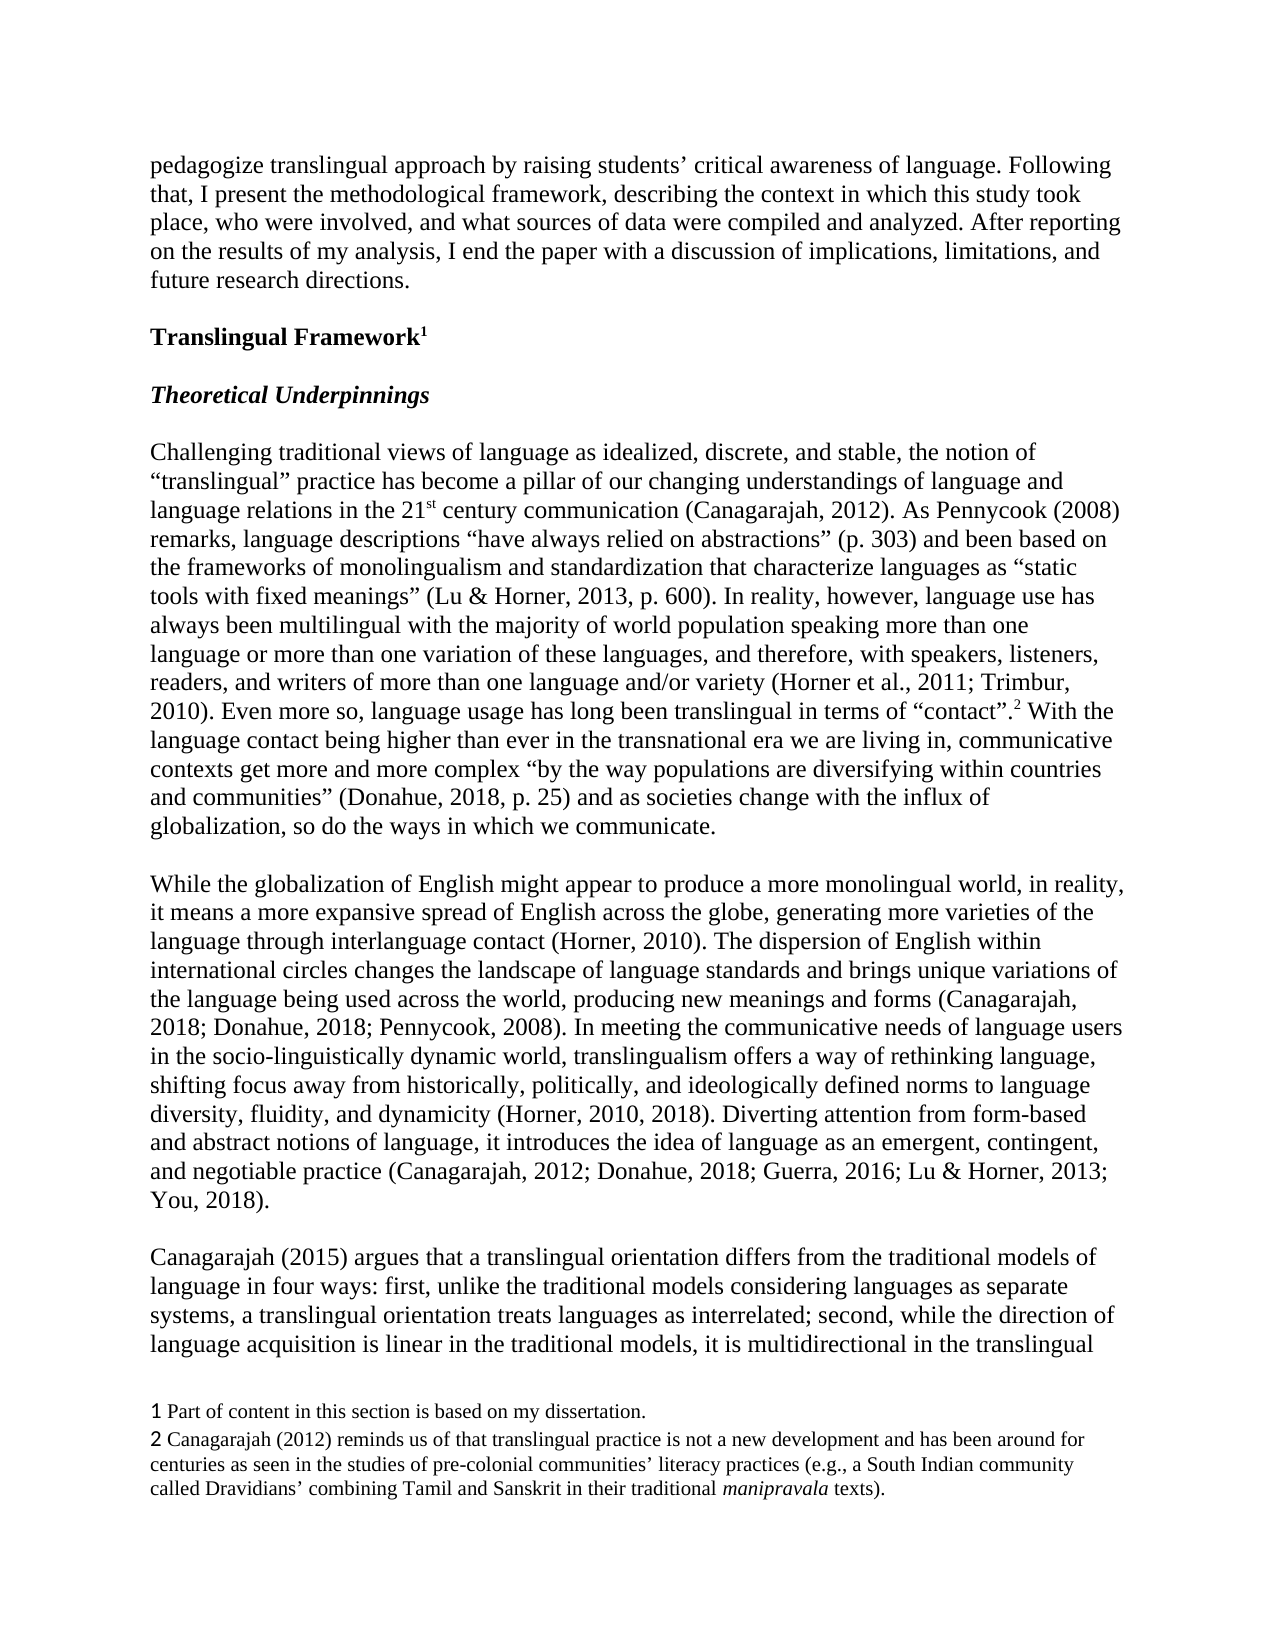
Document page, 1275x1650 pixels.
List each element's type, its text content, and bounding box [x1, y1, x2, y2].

text Challenging traditional views of language as idealized, discrete, and stable, the notion of “translingual” practice has become a pillar of our changing understandings of language and language relations in the 21st century communication (Canagarajah, 2012). As Pennycook (2008) remarks, language descriptions “have always relied on abstractions” (p. 303) and been based on the frameworks of monolingualism and standardization that characterize languages as “static tools with fixed meanings” (Lu & Horner, 2013, p. 600). In reality, however, language use has always been multilingual with the majority of world population speaking more than one language or more than one variation of these languages, and therefore, with speakers, listeners, readers, and writers of more than one language and/or variety (Horner et al., 2011; Trimbur, 2010). Even more so, language usage has long been translingual in terms of “contact”. With the language contact being higher than ever in the transnational era we are living in, communicative contexts get more and more complex “by the way populations are diversifying within countries and communities” (Donahue, 2018, p. 25) and as societies change with the influx of globalization, so do the ways in which we communicate. [150, 437, 1125, 840]
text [150, 1242, 1125, 1357]
text While the globalization of English might appear to produce a more monolingual world, in reality, it means a more expansive spread of English across the globe, generating more varieties of the language through interlanguage contact (Horner, 2010). The dispersion of English within international circles changes the landscape of language standards and brings unique variations of the language being used across the world, producing new meanings and forms (Canagarajah, 2018; Donahue, 2018; Pennycook, 2008). In meeting the communicative needs of language users in the socio-linguistically dynamic world, translingualism offers a way of rethinking language, shifting focus away from historically, politically, and ideologically defined norms to language diversity, fluidity, and dynamicity (Horner, 2010, 2018). Diverting attention from form-based and abstract notions of language, it introduces the idea of language as an emergent, contingent, and negotiable practice (Canagarajah, 2012; Donahue, 2018; Guerra, 2016; Lu & Horner, 2013; You, 2018). [150, 869, 1125, 1214]
text Theoretical Underpinnings [150, 380, 1125, 409]
text Translingual Framework [150, 322, 1125, 351]
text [150, 150, 1125, 294]
